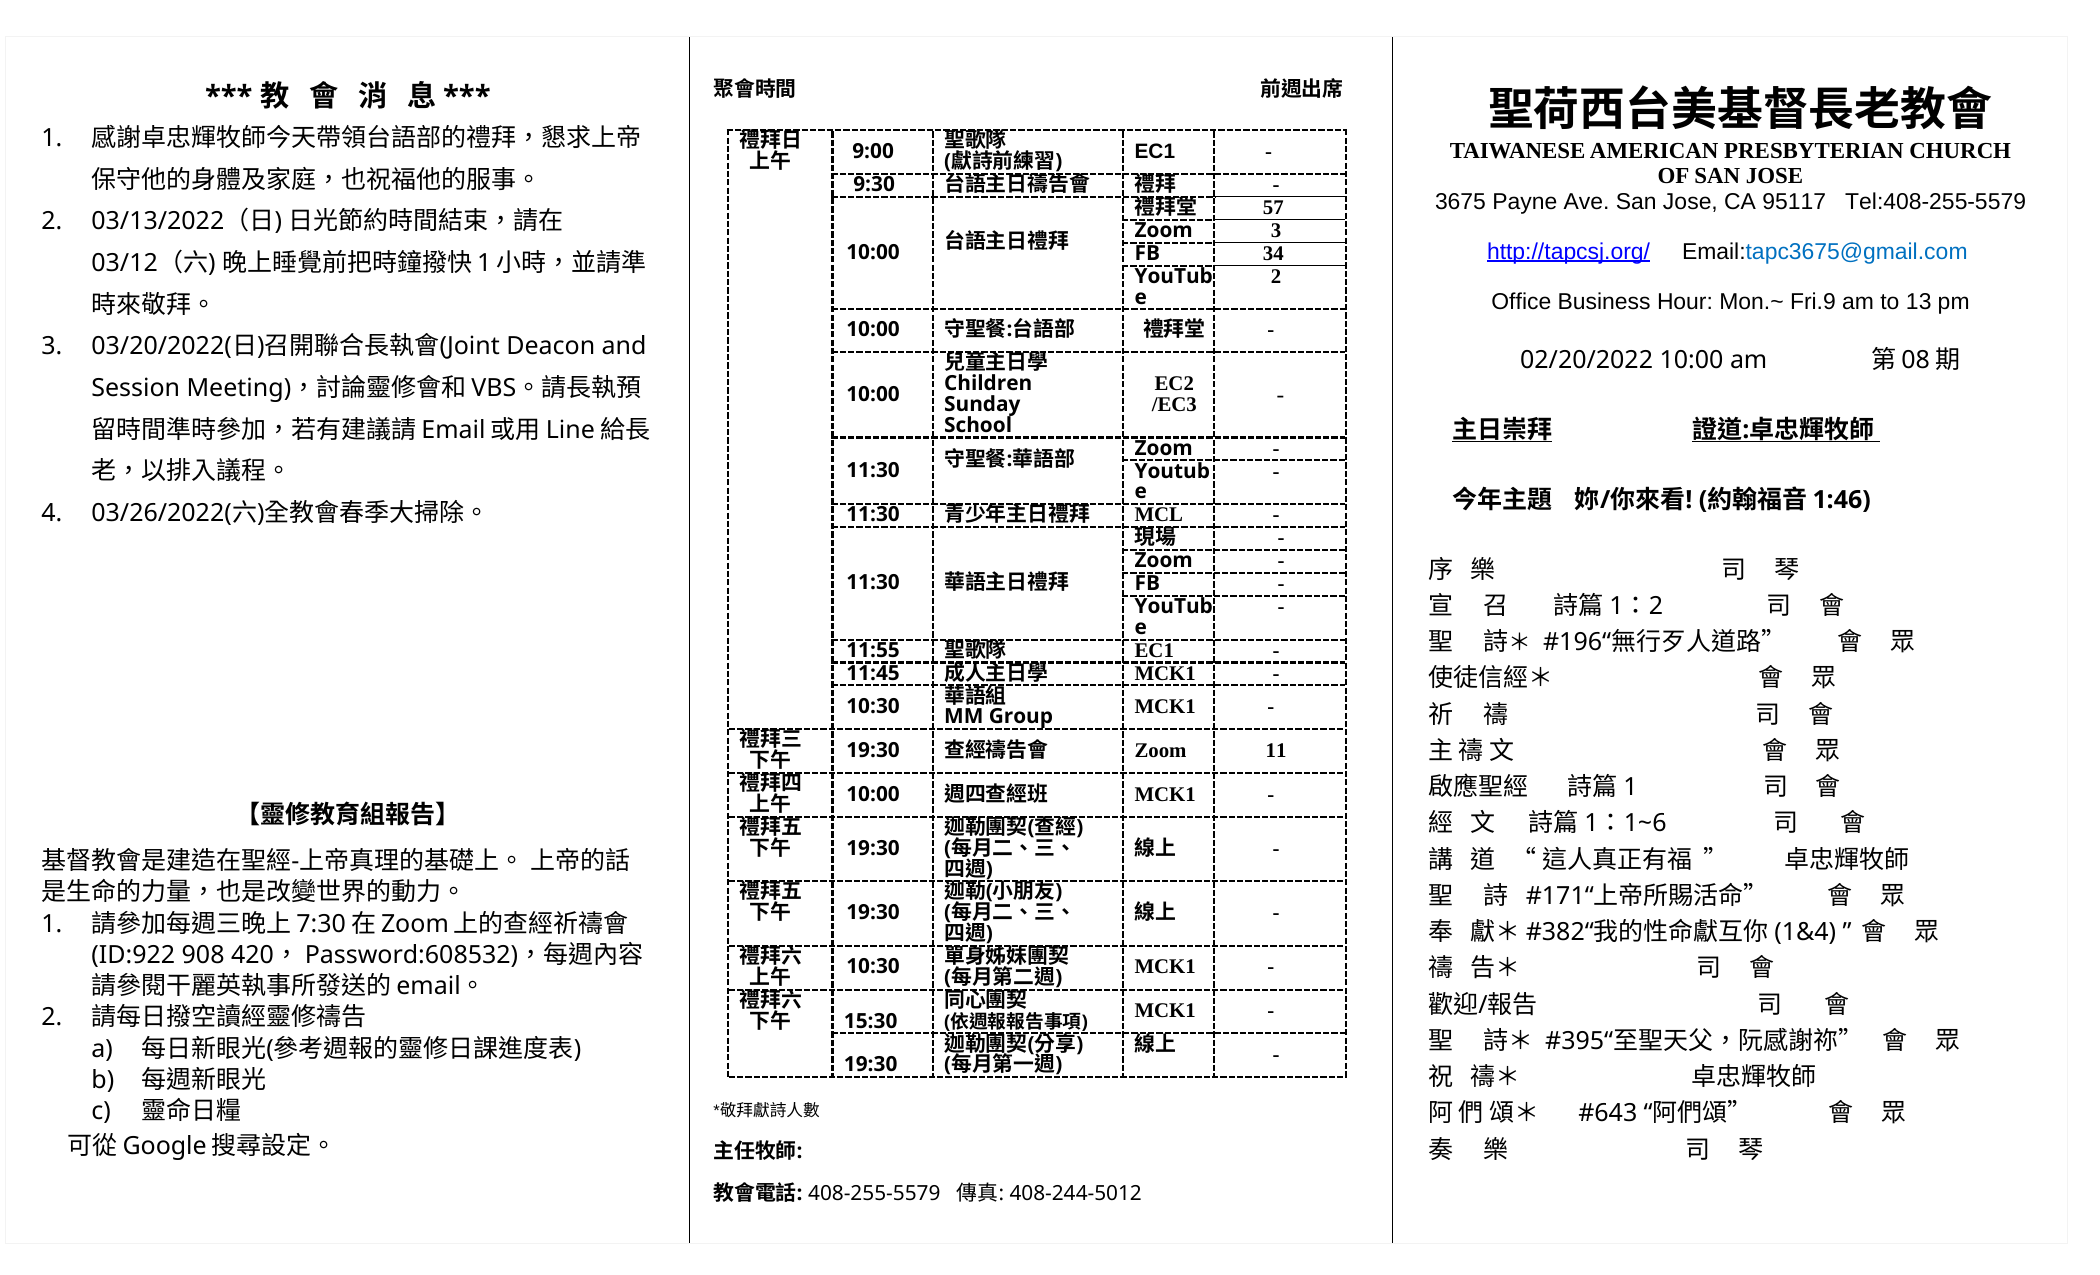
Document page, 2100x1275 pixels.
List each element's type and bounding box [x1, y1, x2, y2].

table_header [690, 37, 1392, 1242]
table_header [1393, 37, 2067, 1242]
table_header [6, 37, 689, 1242]
